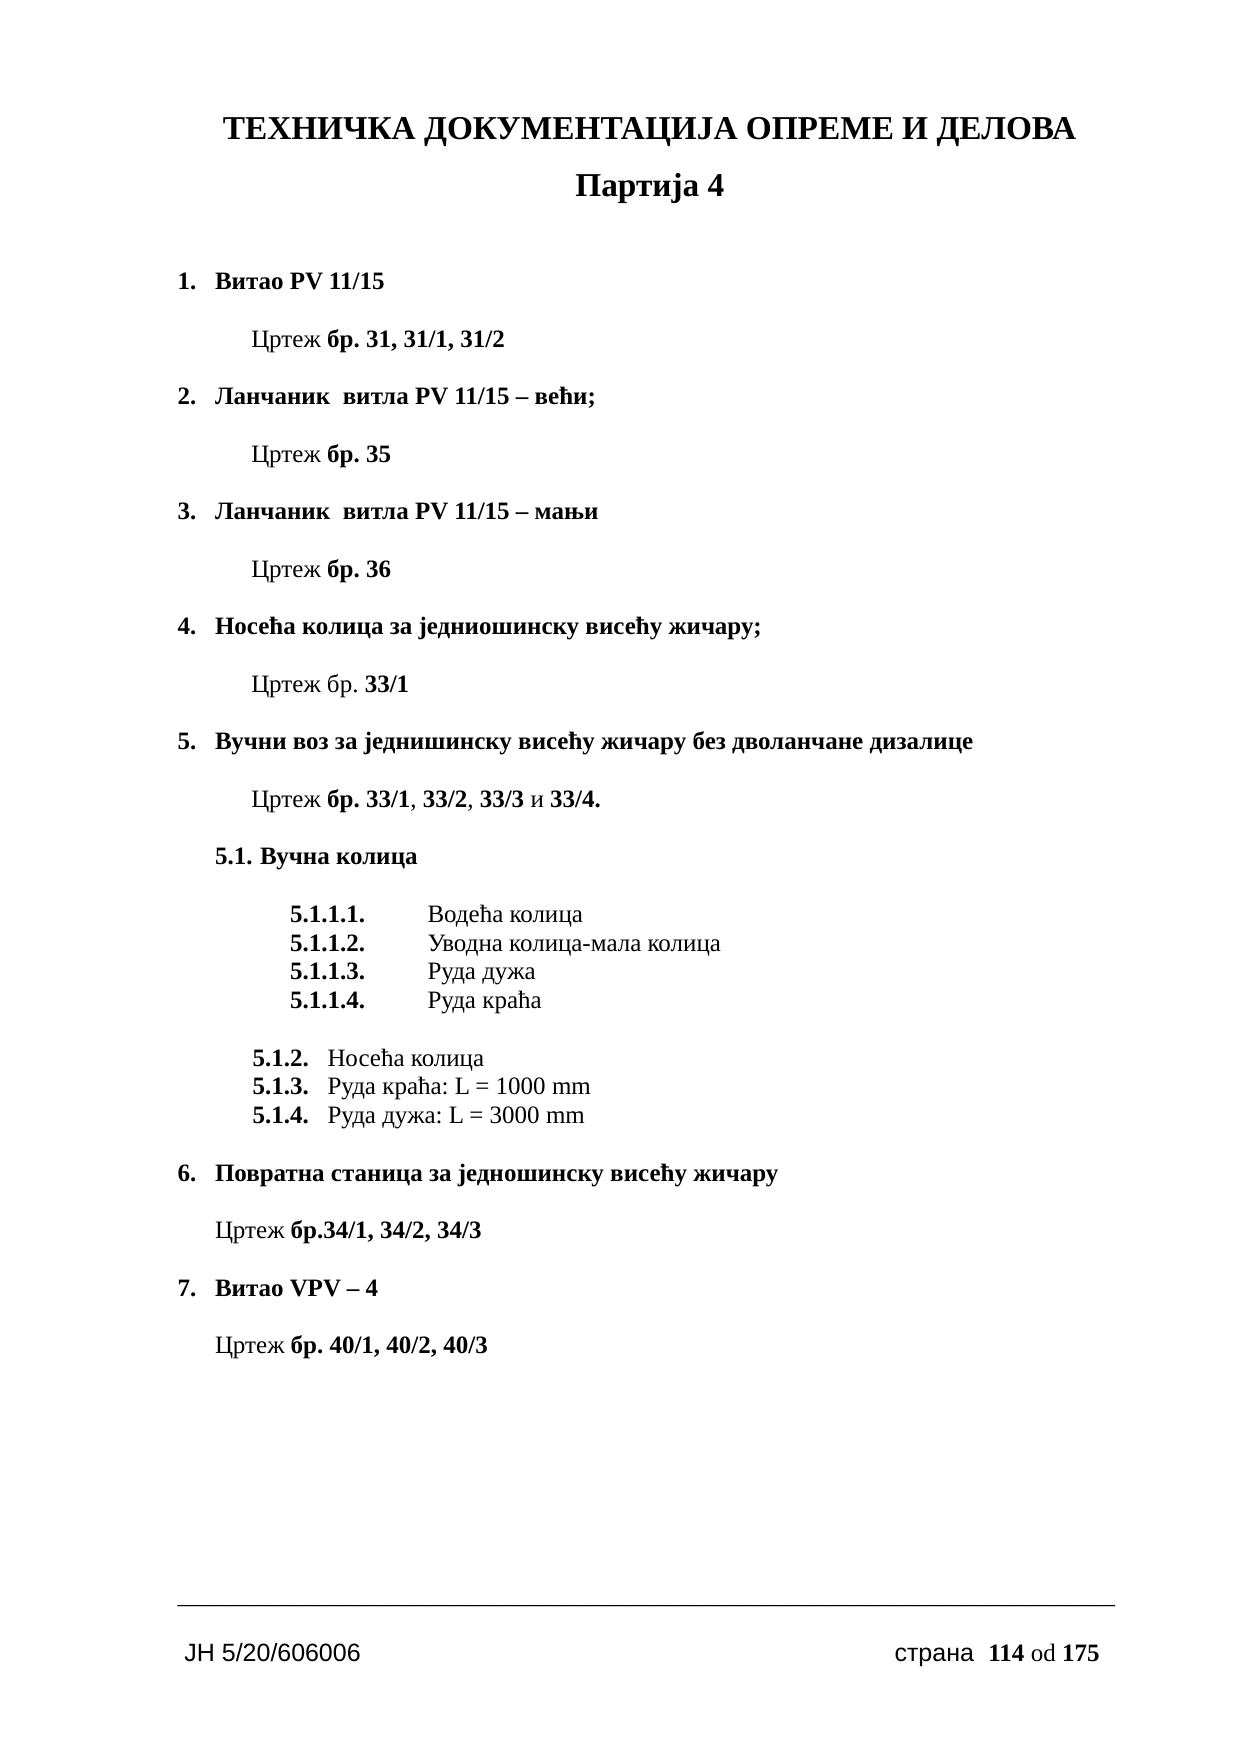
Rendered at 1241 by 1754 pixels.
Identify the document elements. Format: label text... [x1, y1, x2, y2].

list Руда дужа [290, 956, 1122, 985]
text Цртеж бр. 33/1 [177, 669, 1122, 698]
list Уводна колица-мала колица [290, 928, 1122, 956]
text Цртеж бр. 36 [251, 554, 1122, 583]
list Витао PV 11/15 [177, 266, 1122, 295]
list Ланчаник витла PV 11/15 – мањи [177, 496, 1122, 525]
list Водећа колица [290, 899, 1122, 928]
list Руда краћа: L = 1000 mm [252, 1071, 1122, 1100]
list Витао VPV – 4 [177, 1273, 1122, 1301]
text Цртеж бр. 40/1, 40/2, 40/3 [215, 1330, 1122, 1359]
text ТЕХНИЧКА ДОКУМЕНТАЦИЈА ОПРЕМЕ И ДЕЛОВА [177, 108, 1122, 147]
list Вучна колица [215, 841, 1122, 870]
text Партија 4 [177, 166, 1122, 204]
list Вучни воз за једнишинску висећу жичару без дволанчане дизалице [177, 726, 1122, 755]
text Цртеж бр.34/1, 34/2, 34/3 [177, 1215, 1122, 1244]
list Ланчаник витла PV 11/15 – већи; [177, 381, 1122, 410]
text Цртеж бр. 31, 31/1, 31/2 [177, 324, 1122, 353]
text Цртеж бр. 33/1, 33/2, 33/3 и 33/4. [177, 784, 1122, 813]
list Повратна станица за једношинску висећу жичару [177, 1158, 1122, 1186]
text Цртеж бр. 35 [251, 439, 1122, 468]
list Руда краћа [290, 985, 1122, 1014]
list Руда дужа: L = 3000 mm [252, 1100, 1122, 1129]
list Носећа колица за једниошинску висећу жичару; [177, 611, 1122, 640]
list Носећа колица [252, 1043, 1122, 1071]
